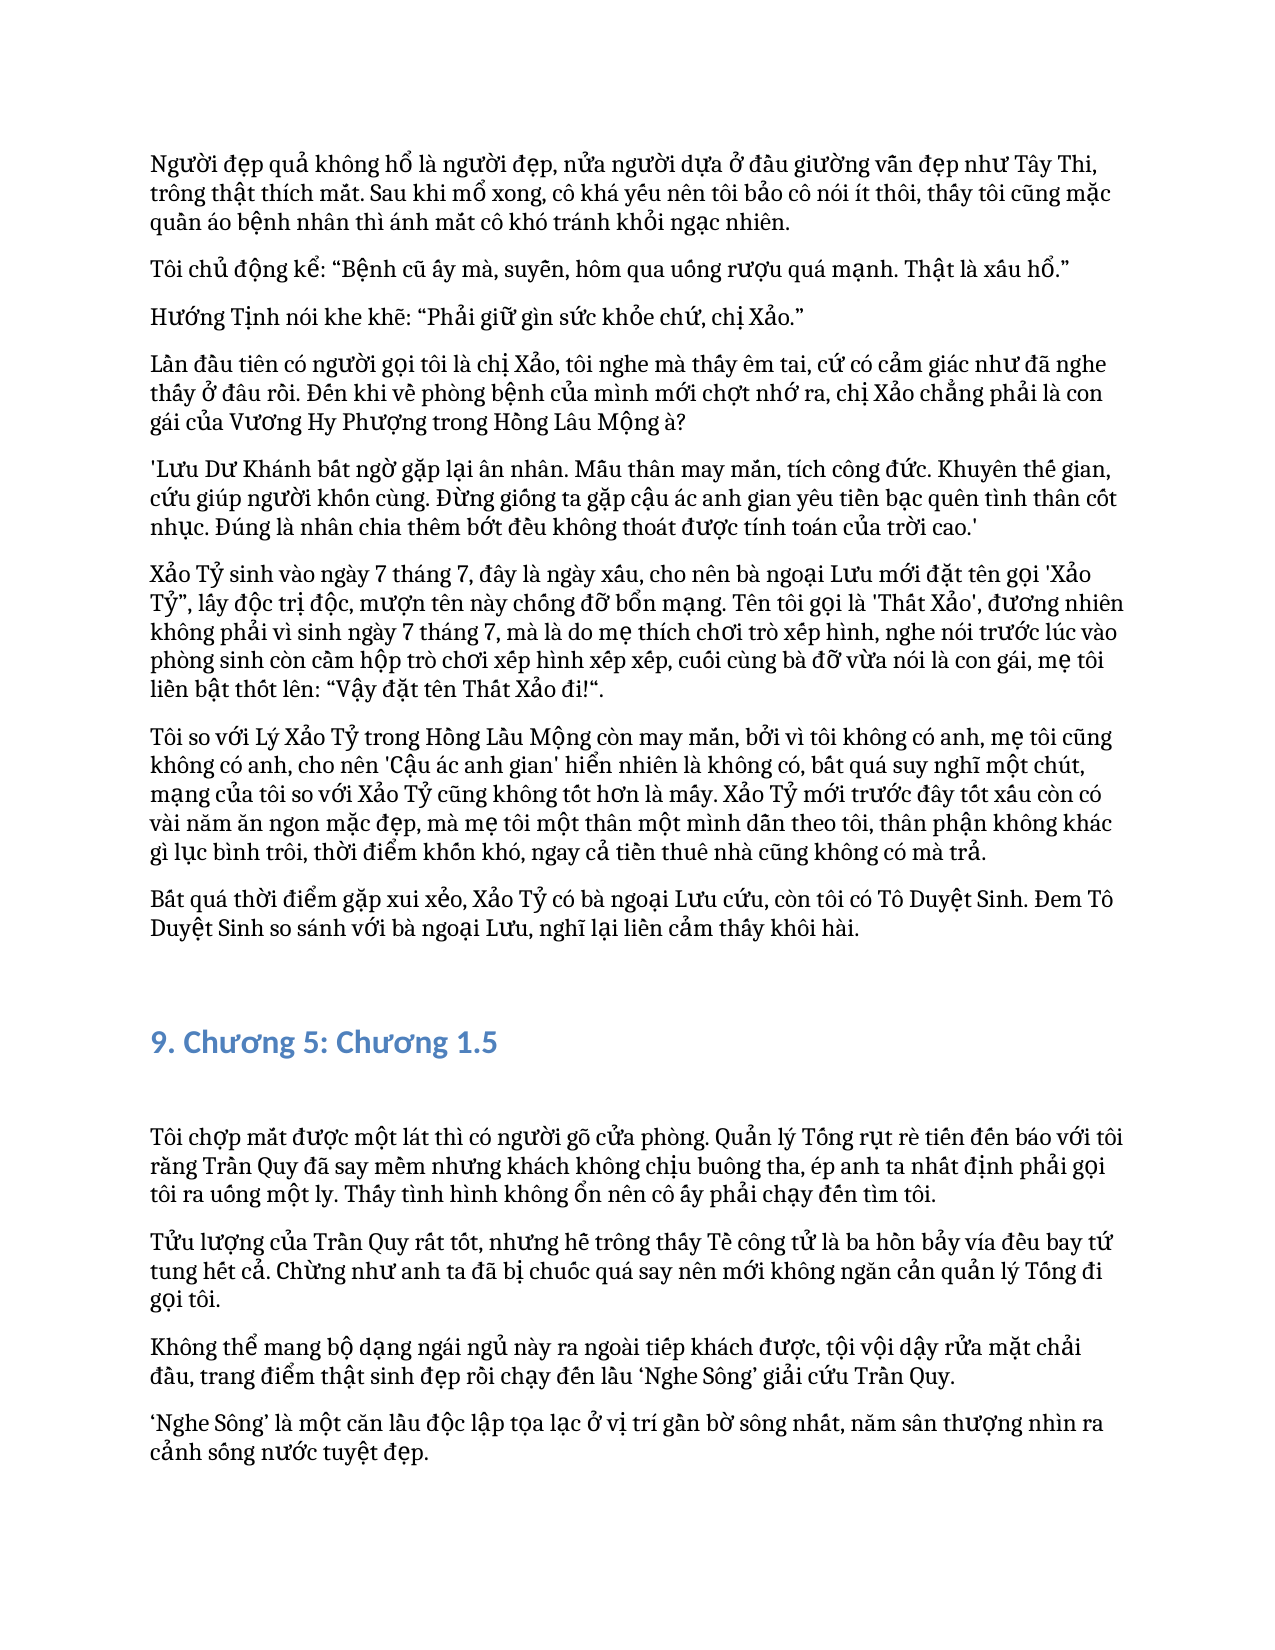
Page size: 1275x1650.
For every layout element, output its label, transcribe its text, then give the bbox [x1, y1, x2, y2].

text Không thể mang bộ dạng ngái ngủ này ra ngoài tiếp khách được, tội vội dậy rửa mặt chải đầu, trang điểm thật sinh đẹp rồi chạy đến lầu ‘Nghe Sông’ giải cứu Trần Quy. [150, 1333, 1125, 1390]
text 'Lưu Dư Khánh bất ngờ gặp lại ân nhân. Mẫu thân may mắn, tích công đức. Khuyên thế gian, cứu giúp người khốn cùng. Đừng giống ta gặp cậu ác anh gian yêu tiền bạc quên tình thân cốt nhục. Đúng là nhân chia thêm bớt đều không thoát được tính toán của trời cao.' [150, 455, 1125, 541]
text Bất quá thời điểm gặp xui xẻo, Xảo Tỷ có bà ngoại Lưu cứu, còn tôi có Tô Duyệt Sinh. Đem Tô Duyệt Sinh so sánh với bà ngoại Lưu, nghĩ lại liền cảm thấy khôi hài. [150, 885, 1125, 1000]
text ‘Nghe Sông’ là một căn lầu độc lập tọa lạc ở vị trí gần bờ sông nhất, năm sân thượng nhìn ra cảnh sống nước tuyệt đẹp. [150, 1409, 1125, 1467]
text Tửu lượng của Trần Quy rất tốt, nhưng hễ trông thấy Tề công tử là ba hồn bảy vía đều bay tứ tung hết cả. Chừng như anh ta đã bị chuốc quá say nên mới không ngăn cản quản lý Tống đi gọi tôi. [150, 1228, 1125, 1314]
subtitle 9. Chương 5: Chương 1.5 [150, 1021, 1125, 1062]
text Người đẹp quả không hổ là người đẹp, nửa người dựa ở đầu giường vẫn đẹp như Tây Thi, trông thật thích mắt. Sau khi mổ xong, cô khá yếu nên tôi bảo cô nói ít thôi, thấy tôi cũng mặc quần áo bệnh nhân thì ánh mắt cô khó tránh khỏi ngạc nhiên. [150, 150, 1125, 236]
text Tôi chủ động kể: “Bệnh cũ ấy mà, suyễn, hôm qua uống rượu quá mạnh. Thật là xấu hổ.” [150, 255, 1125, 284]
text Hướng Tịnh nói khe khẽ: “Phải giữ gìn sức khỏe chứ, chị Xảo.” [150, 302, 1125, 331]
text Xảo Tỷ sinh vào ngày 7 tháng 7, đây là ngày xấu, cho nên bà ngoại Lưu mới đặt tên gọi 'Xảo Tỷ”, lấy độc trị độc, mượn tên này chống đỡ bổn mạng. Tên tôi gọi là 'Thất Xảo', đương nhiên không phải vì sinh ngày 7 tháng 7, mà là do mẹ thích chơi trò xếp hình, nghe nói trước lúc vào phòng sinh còn cầm hộp trò chơi xếp hình xếp xếp, cuối cùng bà đỡ vừa nói là con gái, mẹ tôi liền bật thốt lên: “Vậy đặt tên Thất Xảo đi!“. [150, 560, 1125, 704]
text Lần đầu tiên có người gọi tôi là chị Xảo, tôi nghe mà thấy êm tai, cứ có cảm giác như đã nghe thấy ở đâu rồi. Đến khi về phòng bệnh của mình mới chợt nhớ ra, chị Xảo chẳng phải là con gái của Vương Hy Phượng trong Hồng Lâu Mộng à? [150, 350, 1125, 436]
text Tôi chợp mắt được một lát thì có người gõ cửa phòng. Quản lý Tống rụt rè tiến đến báo với tôi rằng Trần Quy đã say mềm nhưng khách không chịu buông tha, ép anh ta nhất định phải gọi tôi ra uống một ly. Thấy tình hình không ổn nên cô ấy phải chạy đến tìm tôi. [150, 1065, 1125, 1209]
text Tôi so với Lý Xảo Tỷ trong Hồng Lầu Mộng còn may mắn, bởi vì tôi không có anh, mẹ tôi cũng không có anh, cho nên 'Cậu ác anh gian' hiển nhiên là không có, bất quá suy nghĩ một chút, mạng của tôi so với Xảo Tỷ cũng không tốt hơn là mấy. Xảo Tỷ mới trước đây tốt xấu còn có vài năm ăn ngon mặc đẹp, mà mẹ tôi một thân một mình dẫn theo tôi, thân phận không khác gì lục bình trôi, thời điểm khốn khó, ngay cả tiền thuê nhà cũng không có mà trả. [150, 722, 1125, 866]
